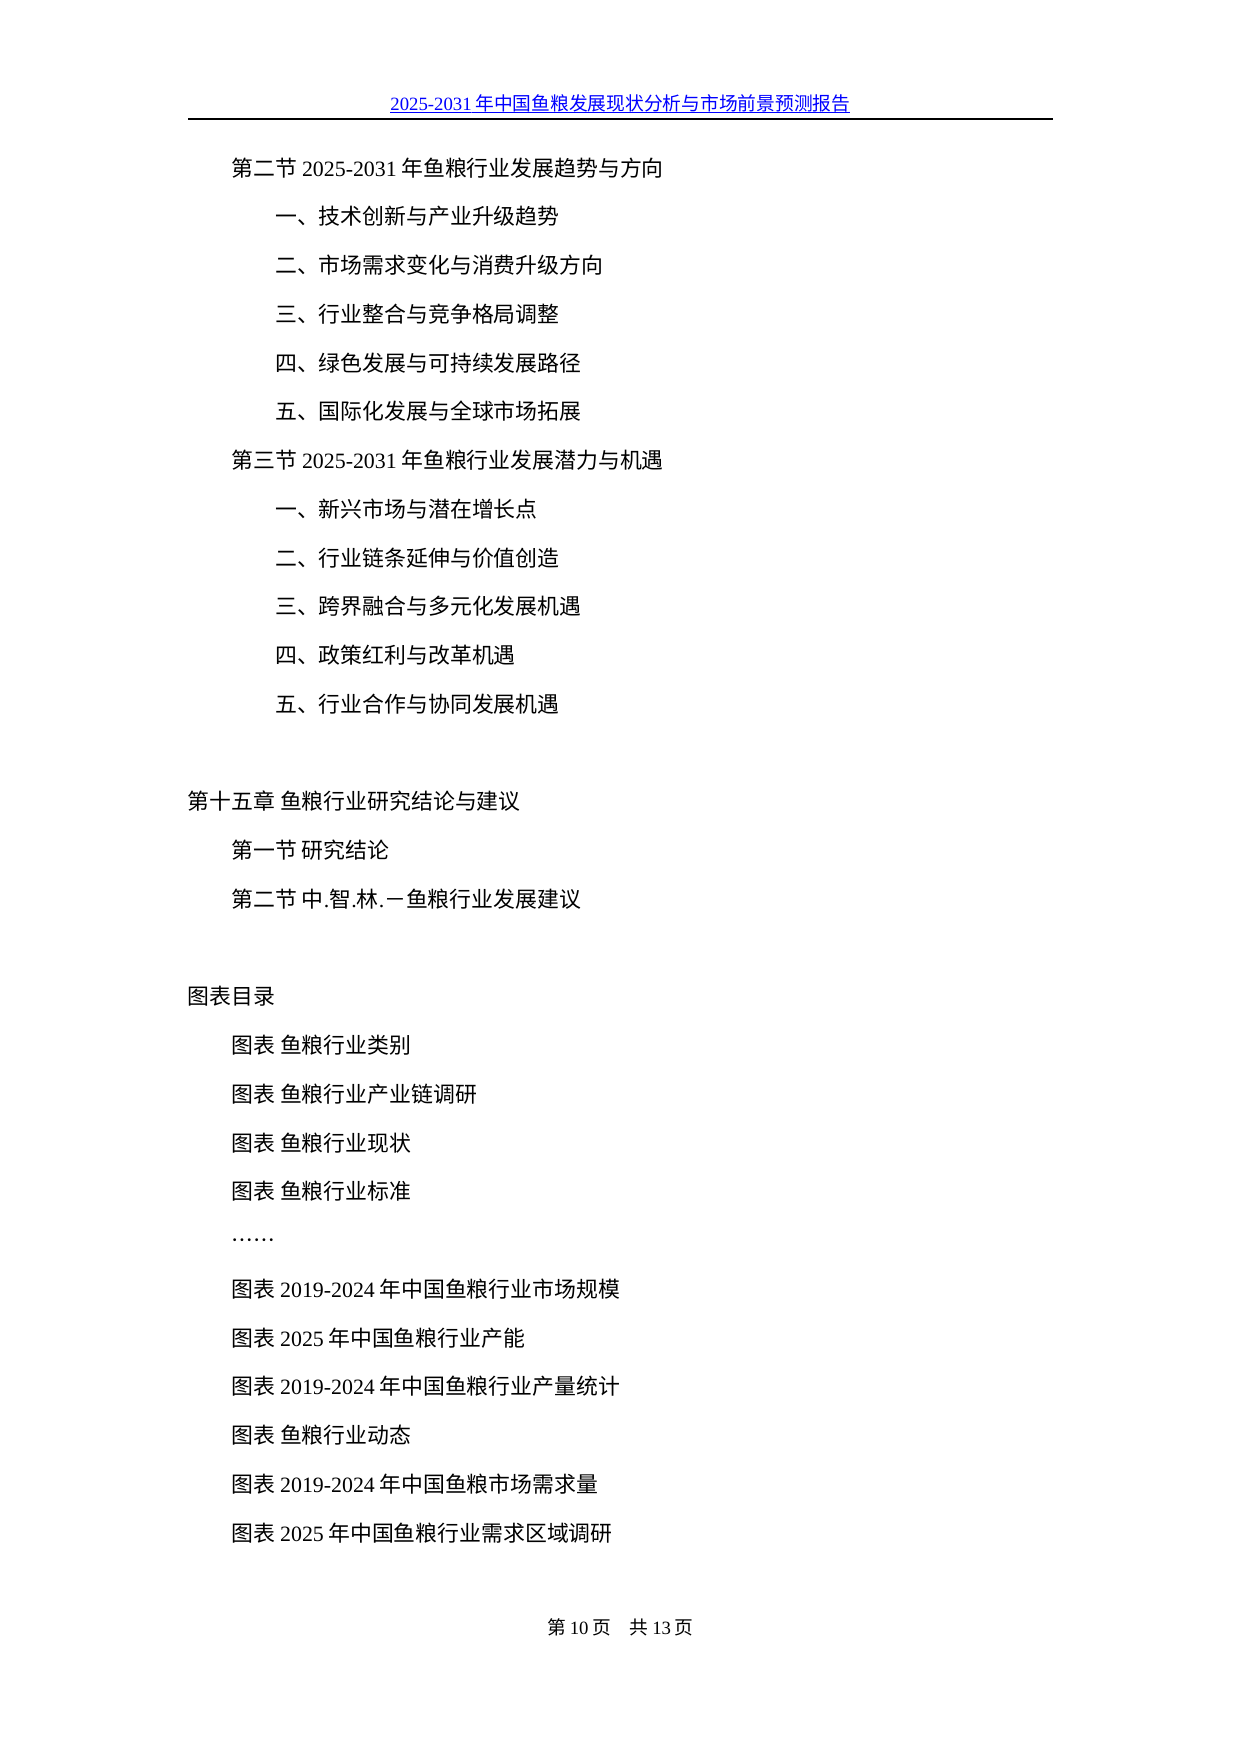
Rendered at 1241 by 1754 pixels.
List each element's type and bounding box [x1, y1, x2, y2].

text [187, 150, 1053, 1548]
